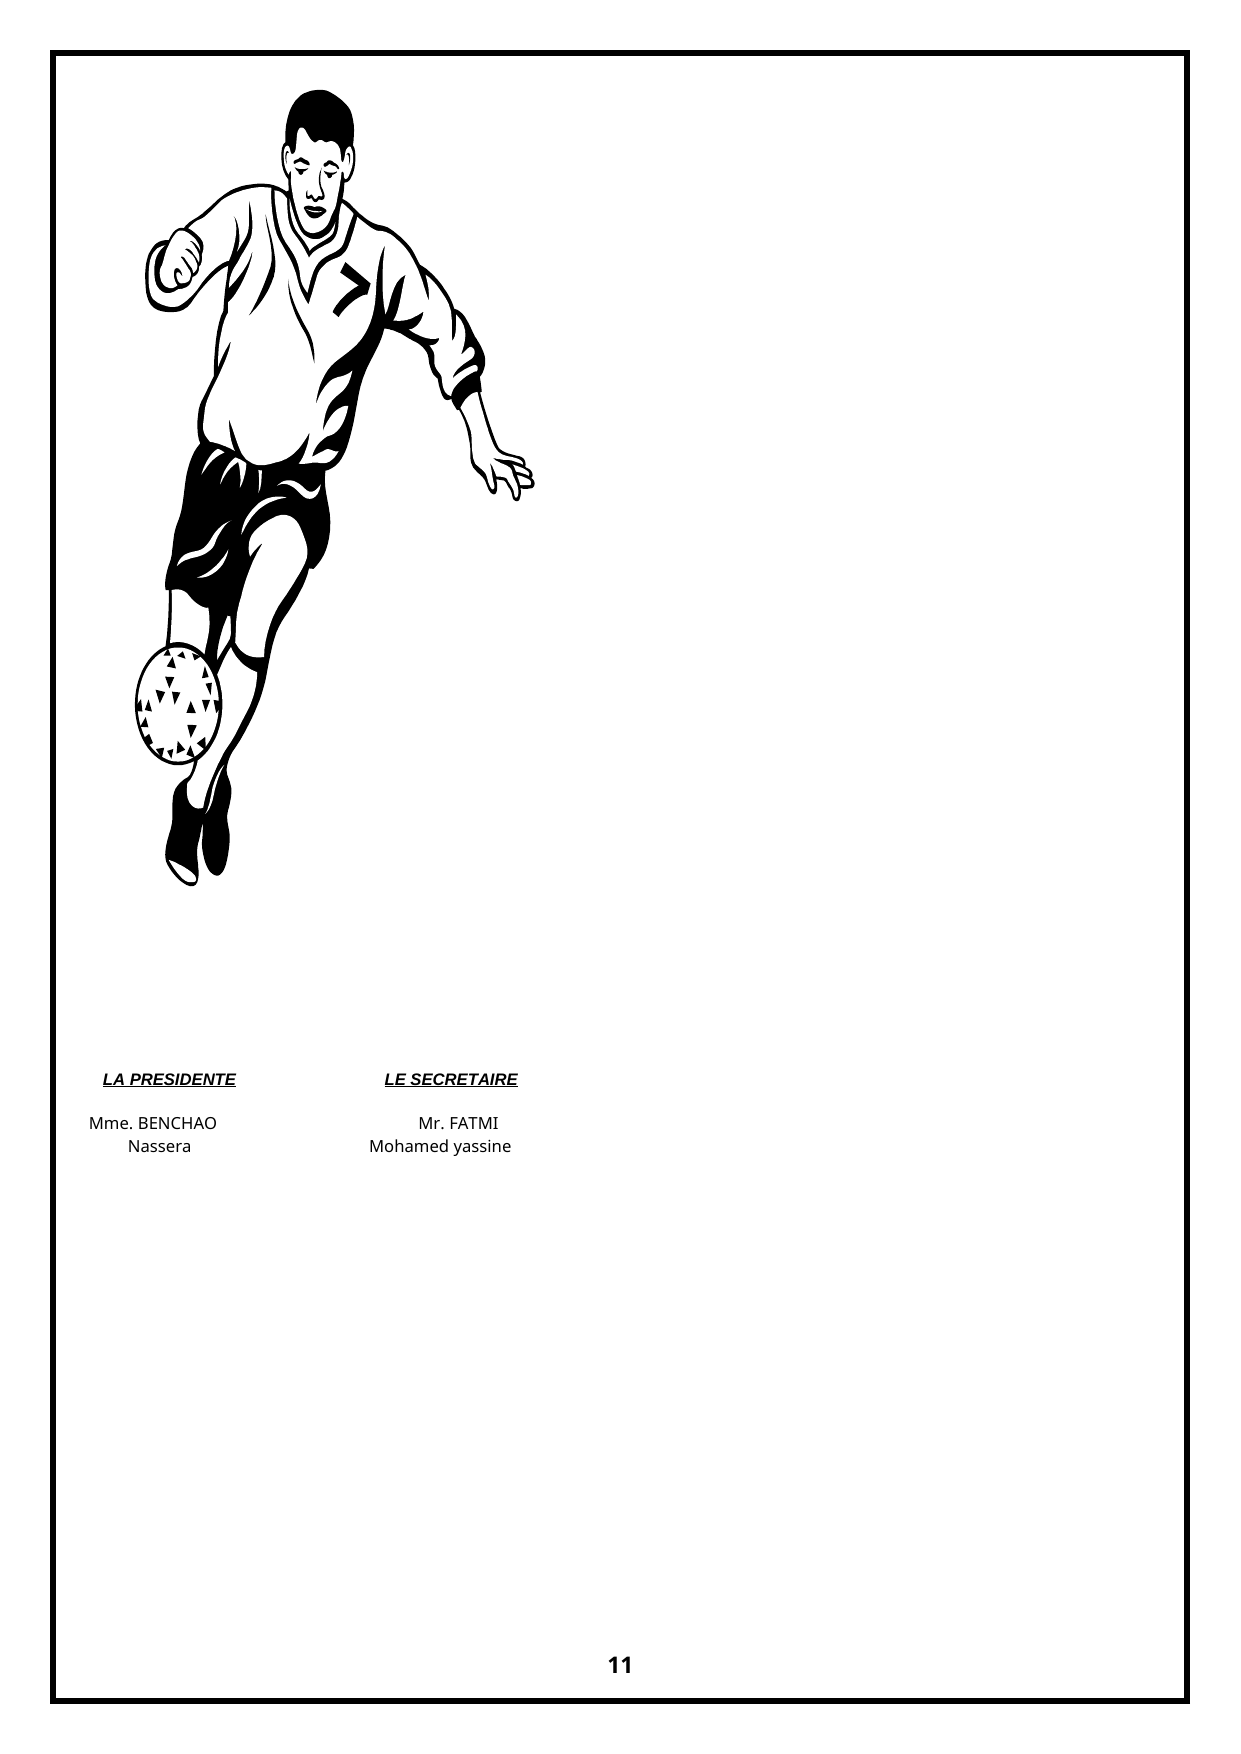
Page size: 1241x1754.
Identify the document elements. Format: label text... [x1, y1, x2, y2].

text Nassera Mohamed yassine [89, 1134, 583, 1157]
text Mme. BENCHAO Mr. FATMI [89, 1112, 583, 1134]
text LA PRESIDENTE LE SECRETAIRE [89, 1070, 583, 1089]
